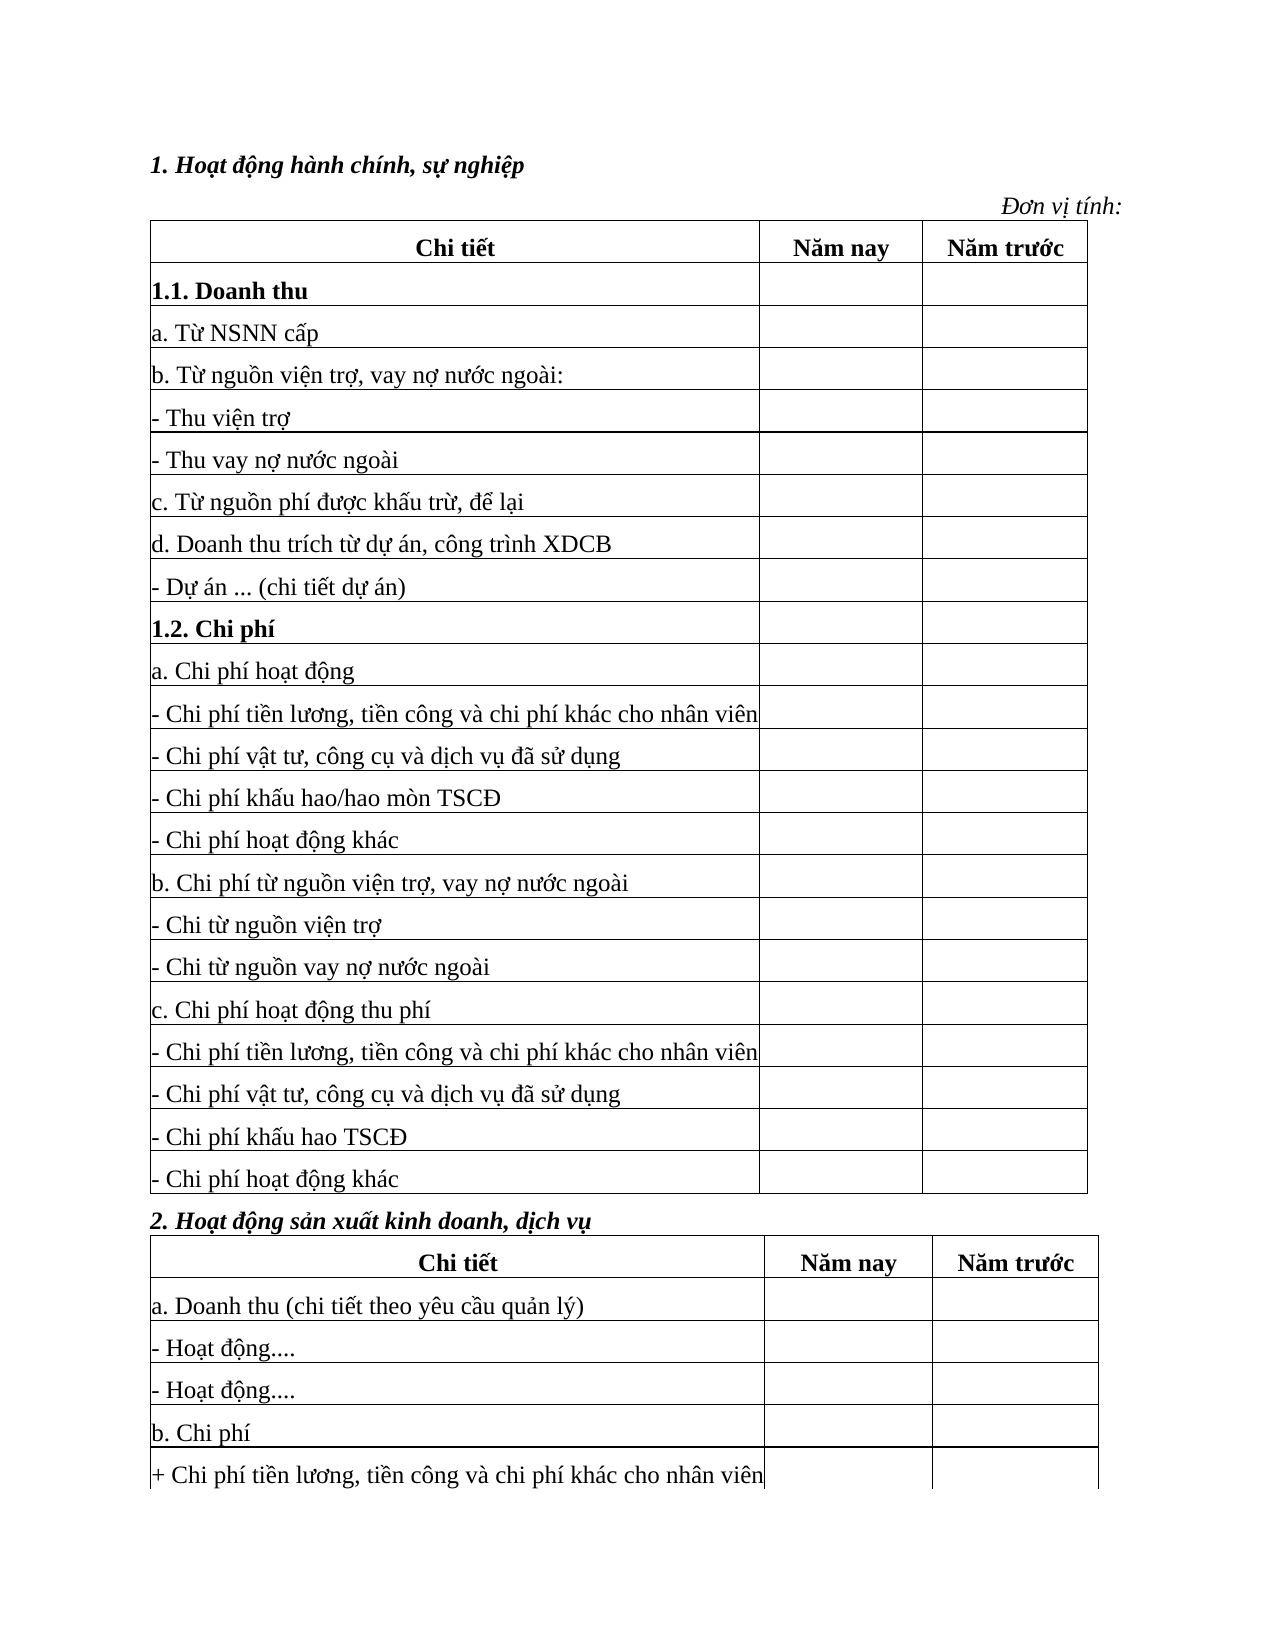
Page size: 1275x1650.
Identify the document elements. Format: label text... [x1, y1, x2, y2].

table_header Năm trước [923, 221, 1087, 262]
table_cell [923, 729, 1087, 770]
table_cell c. Chi phí hoạt động thu phí [151, 982, 759, 1023]
table_cell c. Từ nguồn phí được khấu trừ, để lại [151, 475, 759, 516]
table_cell [760, 771, 922, 812]
table_cell [760, 729, 922, 770]
table_cell [760, 348, 922, 389]
table_cell - Thu viện trợ [151, 390, 759, 431]
table_cell [923, 517, 1087, 558]
table_cell b. Chi phí từ nguồn viện trợ, vay nợ nước ngoài [151, 855, 759, 897]
table_cell [760, 517, 922, 558]
table_cell [923, 813, 1087, 854]
table_cell a. Chi phí hoạt động [151, 644, 759, 685]
table_cell [923, 475, 1087, 516]
table_cell [923, 1151, 1087, 1193]
table_cell - Thu vay nợ nước ngoài [151, 433, 759, 474]
table_cell b. Từ nguồn viện trợ, vay nợ nước ngoài: [151, 348, 759, 389]
table_cell d. Doanh thu trích từ dự án, công trình XDCB [151, 517, 759, 558]
table_cell [923, 982, 1087, 1023]
table_cell [923, 686, 1087, 727]
table_cell [923, 306, 1087, 347]
table_cell - Chi phí khấu hao/hao mòn TSCĐ [151, 771, 759, 812]
table_cell - Chi từ nguồn viện trợ [151, 898, 759, 939]
table_cell [760, 263, 922, 304]
table_cell [923, 433, 1087, 474]
table_cell [765, 1278, 932, 1319]
table_cell - Chi phí vật tư, công cụ và dịch vụ đã sử dụng [151, 1067, 759, 1108]
table_cell [760, 602, 922, 643]
table_cell - Chi phí vật tư, công cụ và dịch vụ đã sử dụng [151, 729, 759, 770]
table_cell [933, 1448, 1098, 1489]
table_cell b. Chi phí [151, 1405, 764, 1446]
text Đơn vị tính: [150, 191, 1125, 220]
table_cell [760, 898, 922, 939]
table_header Năm trước [933, 1236, 1098, 1277]
table_cell [923, 1109, 1087, 1150]
table_cell - Chi phí tiền lương, tiền công và chi phí khác cho nhân viên [151, 686, 759, 727]
table_cell - Chi phí tiền lương, tiền công và chi phí khác cho nhân viên [151, 1025, 759, 1066]
table_cell [760, 306, 922, 347]
text 2. Hoạt động sản xuất kinh doanh, dịch vụ [150, 1206, 1125, 1235]
table_cell [760, 686, 922, 727]
table_cell [765, 1405, 932, 1446]
table_header Chi tiết [151, 221, 759, 262]
table_header Chi tiết [151, 1236, 764, 1277]
table_cell [760, 559, 922, 601]
table_cell [760, 390, 922, 431]
table_cell [933, 1363, 1098, 1404]
table_cell [760, 1067, 922, 1108]
table_cell - Chi phí hoạt động khác [151, 813, 759, 854]
table_cell [760, 1151, 922, 1193]
table_cell [760, 433, 922, 474]
table_cell + Chi phí tiền lương, tiền công và chi phí khác cho nhân viên [151, 1448, 764, 1489]
table_cell [760, 855, 922, 897]
table_cell [923, 644, 1087, 685]
table_cell [923, 898, 1087, 939]
table_cell [923, 390, 1087, 431]
table_cell [760, 1025, 922, 1066]
table_cell [760, 982, 922, 1023]
table_cell [765, 1363, 932, 1404]
table_cell [765, 1448, 932, 1489]
table_cell [933, 1278, 1098, 1319]
table_cell [923, 559, 1087, 601]
table_cell - Dự án ... (chi tiết dự án) [151, 559, 759, 601]
table_cell [923, 771, 1087, 812]
table_cell a. Doanh thu (chi tiết theo yêu cầu quản lý) [151, 1278, 764, 1319]
table_cell [923, 855, 1087, 897]
table_cell [923, 1067, 1087, 1108]
table_cell [760, 644, 922, 685]
table_cell 1.2. Chi phí [151, 602, 759, 643]
table_cell [923, 1025, 1087, 1066]
table_cell [760, 813, 922, 854]
table_cell - Chi từ nguồn vay nợ nước ngoài [151, 940, 759, 981]
table_cell [933, 1321, 1098, 1362]
table_header Năm nay [765, 1236, 932, 1277]
table_cell [765, 1321, 932, 1362]
table_cell [923, 940, 1087, 981]
table_cell [760, 475, 922, 516]
table_cell a. Từ NSNN cấp [151, 306, 759, 347]
table_cell [760, 1109, 922, 1150]
table_cell - Hoạt động.... [151, 1363, 764, 1404]
table_cell [923, 348, 1087, 389]
text 1. Hoạt động hành chính, sự nghiệp [150, 150, 1125, 179]
table_cell [923, 263, 1087, 304]
table_cell - Chi phí hoạt động khác [151, 1151, 759, 1193]
table_cell [933, 1405, 1098, 1446]
table_cell - Hoạt động.... [151, 1321, 764, 1362]
table_cell - Chi phí khấu hao TSCĐ [151, 1109, 759, 1150]
table_cell [923, 602, 1087, 643]
table_header Năm nay [760, 221, 922, 262]
table_cell 1.1. Doanh thu [151, 263, 759, 304]
table_cell [760, 940, 922, 981]
